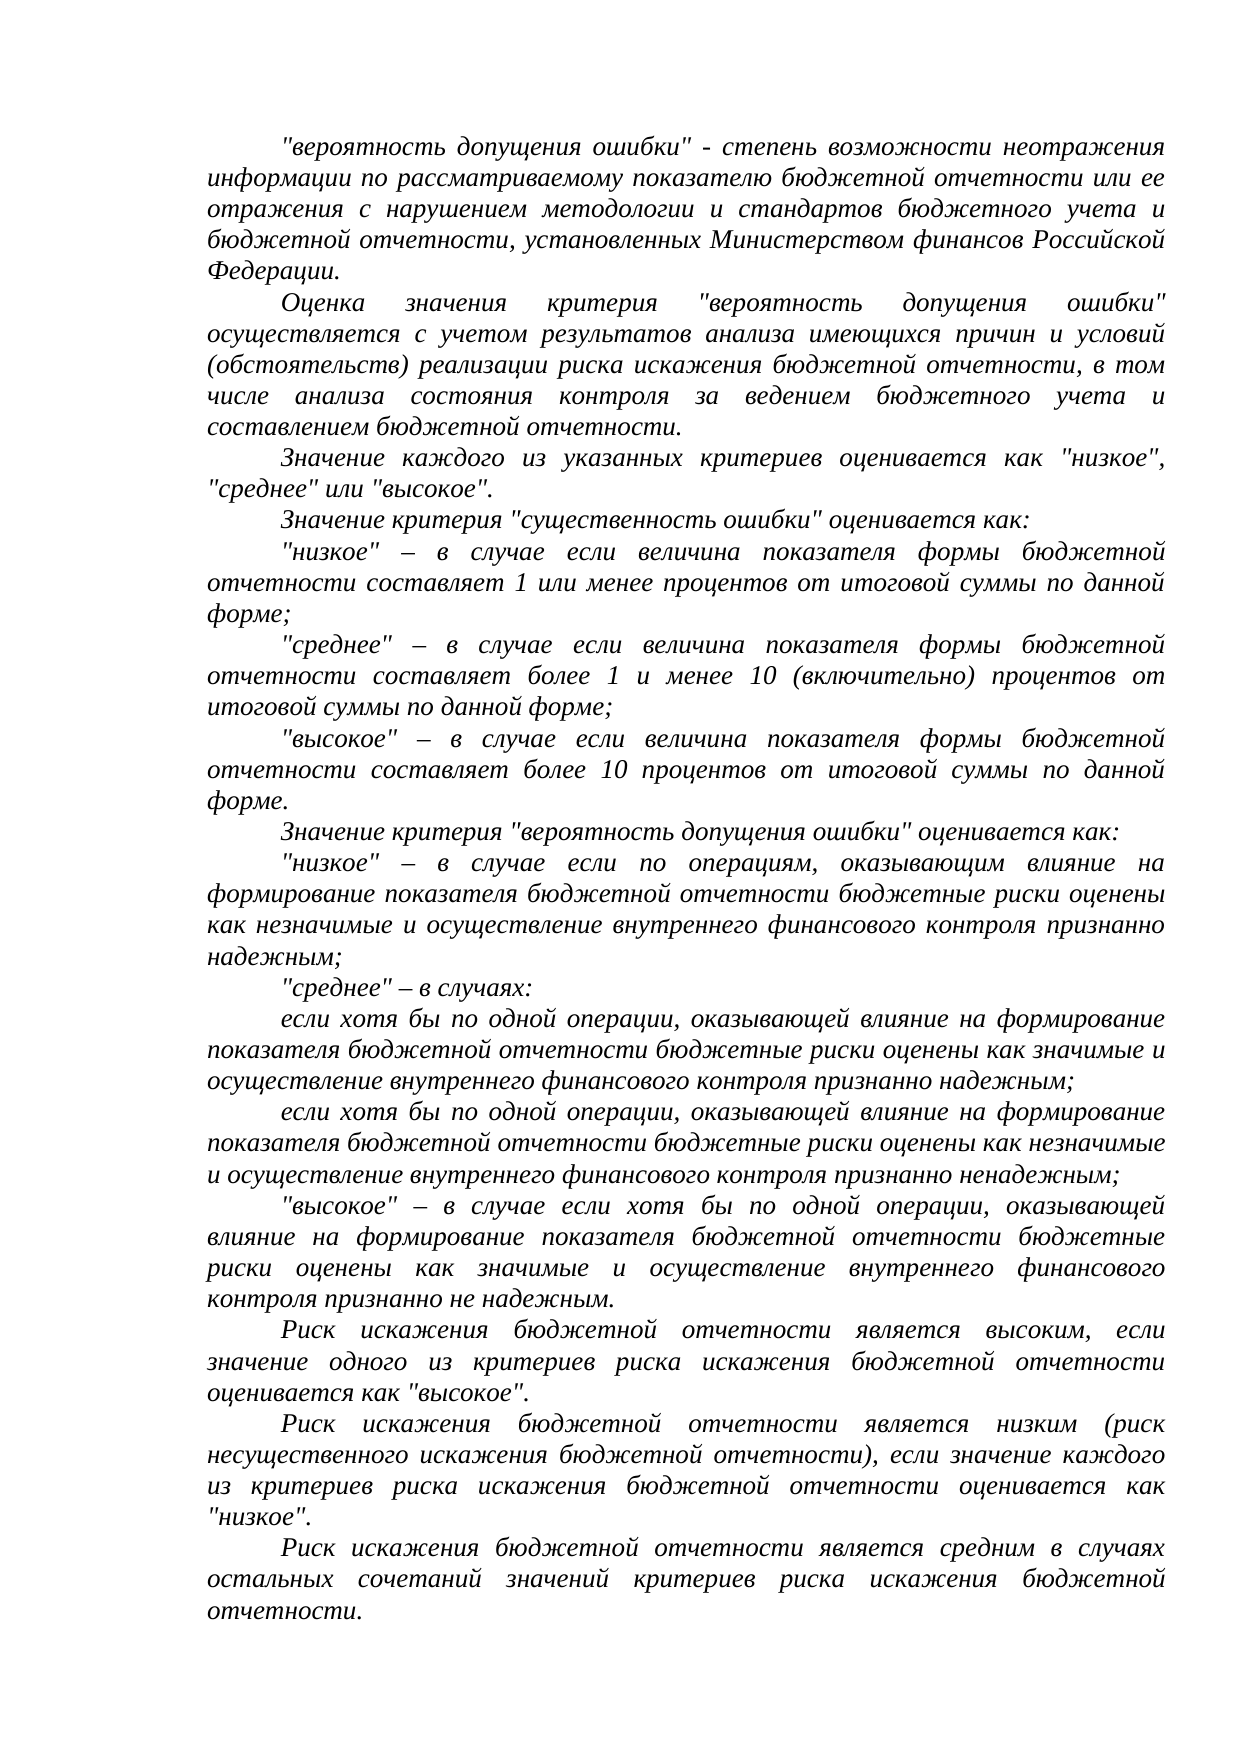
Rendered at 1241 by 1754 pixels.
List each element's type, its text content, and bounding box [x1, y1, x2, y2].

text "низкое" – в случае если по операциям, оказывающим влияние на формирование показателя бюджетной отчетности бюджетные риски оценены как незначимые и осуществление внутреннего финансового контроля признанно надежным; [207, 846, 1166, 971]
text если хотя бы по одной операции, оказывающей влияние на формирование показателя бюджетной отчетности бюджетные риски оценены как значимые и осуществление внутреннего финансового контроля признанно надежным; [207, 1002, 1166, 1095]
text Оценка значения критерия "вероятность допущения ошибки" осуществляется с учетом результатов анализа имеющихся причин и условий (обстоятельств) реализации риска искажения бюджетной отчетности, в том числе анализа состояния контроля за ведением бюджетного учета и составлением бюджетной отчетности. [207, 286, 1166, 441]
text Значение критерия "существенность ошибки" оценивается как: [207, 504, 1166, 535]
text Значение критерия "вероятность допущения ошибки" оценивается как: [207, 815, 1166, 846]
text "вероятность допущения ошибки" - степень возможности неотражения информации по рассматриваемому показателю бюджетной отчетности или ее отражения с нарушением методологии и стандартов бюджетного учета и бюджетной отчетности, установленных Министерством финансов Российской Федерации. [207, 130, 1166, 286]
text Риск искажения бюджетной отчетности является высоким, если значение одного из критериев риска искажения бюджетной отчетности оценивается как "высокое". [207, 1313, 1166, 1407]
text "среднее" – в случае если величина показателя формы бюджетной отчетности составляет более 1 и менее 10 (включительно) процентов от итоговой суммы по данной форме; [207, 628, 1166, 722]
text "высокое" – в случае если величина показателя формы бюджетной отчетности составляет более 10 процентов от итоговой суммы по данной форме. [207, 722, 1166, 815]
text "среднее" – в случаях: [207, 971, 1166, 1002]
text "высокое" – в случае если хотя бы по одной операции, оказывающей влияние на формирование показателя бюджетной отчетности бюджетные риски оценены как значимые и осуществление внутреннего финансового контроля признанно не надежным. [207, 1189, 1166, 1313]
text Риск искажения бюджетной отчетности является средним в случаях остальных сочетаний значений критериев риска искажения бюджетной отчетности. [207, 1531, 1166, 1625]
text Риск искажения бюджетной отчетности является низким (риск несущественного искажения бюджетной отчетности), если значение каждого из критериев риска искажения бюджетной отчетности оценивается как "низкое". [207, 1407, 1166, 1531]
text Значение каждого из указанных критериев оценивается как "низкое", "среднее" или "высокое". [207, 441, 1166, 504]
text "низкое" – в случае если величина показателя формы бюджетной отчетности составляет 1 или менее процентов от итоговой суммы по данной форме; [207, 535, 1166, 628]
text если хотя бы по одной операции, оказывающей влияние на формирование показателя бюджетной отчетности бюджетные риски оценены как незначимые и осуществление внутреннего финансового контроля признанно ненадежным; [207, 1095, 1166, 1189]
